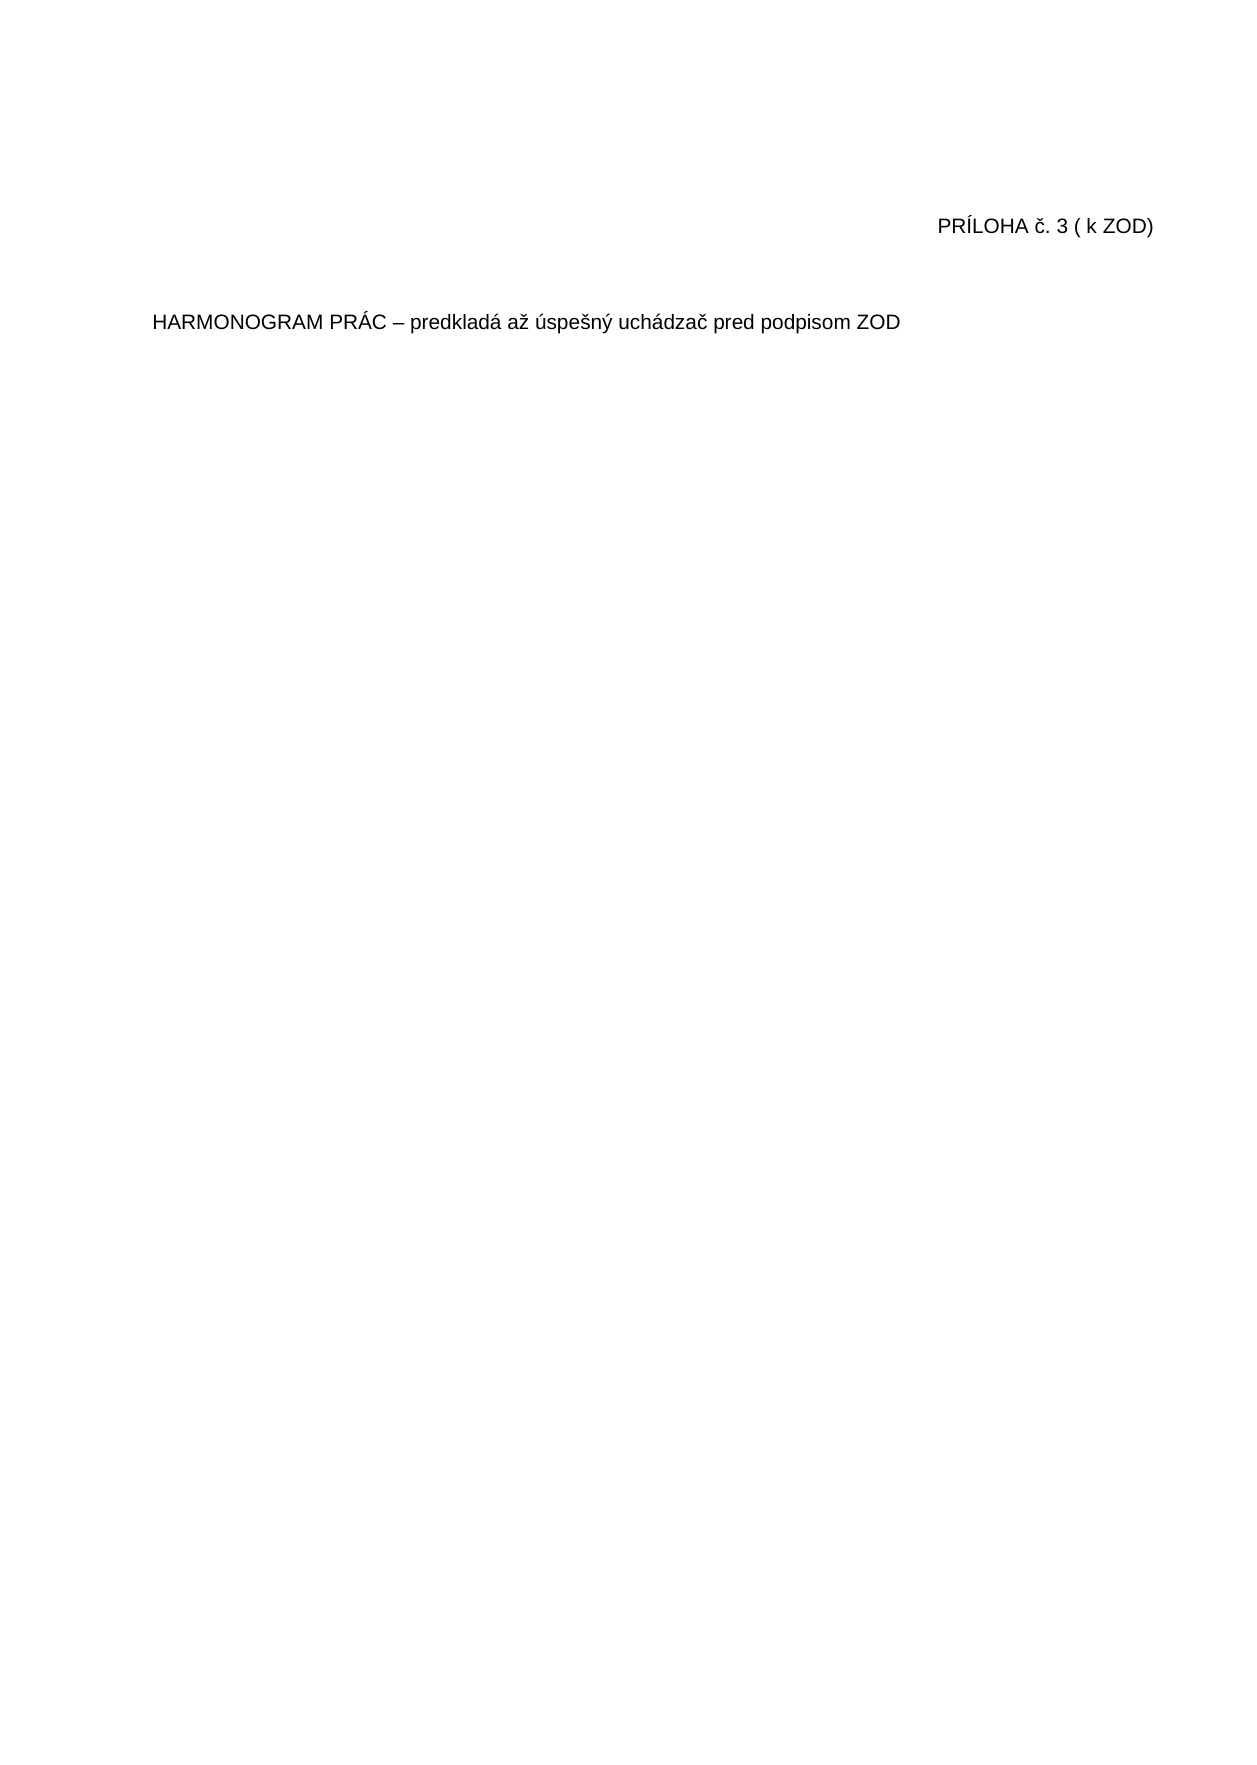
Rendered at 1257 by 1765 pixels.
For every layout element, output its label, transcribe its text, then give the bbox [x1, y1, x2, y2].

text PRÍLOHA č. 3 ( k ZOD) [152, 214, 1153, 238]
text HARMONOGRAM PRÁC – predkladá až úspešný uchádzač pred podpisom ZOD [152, 310, 1153, 334]
